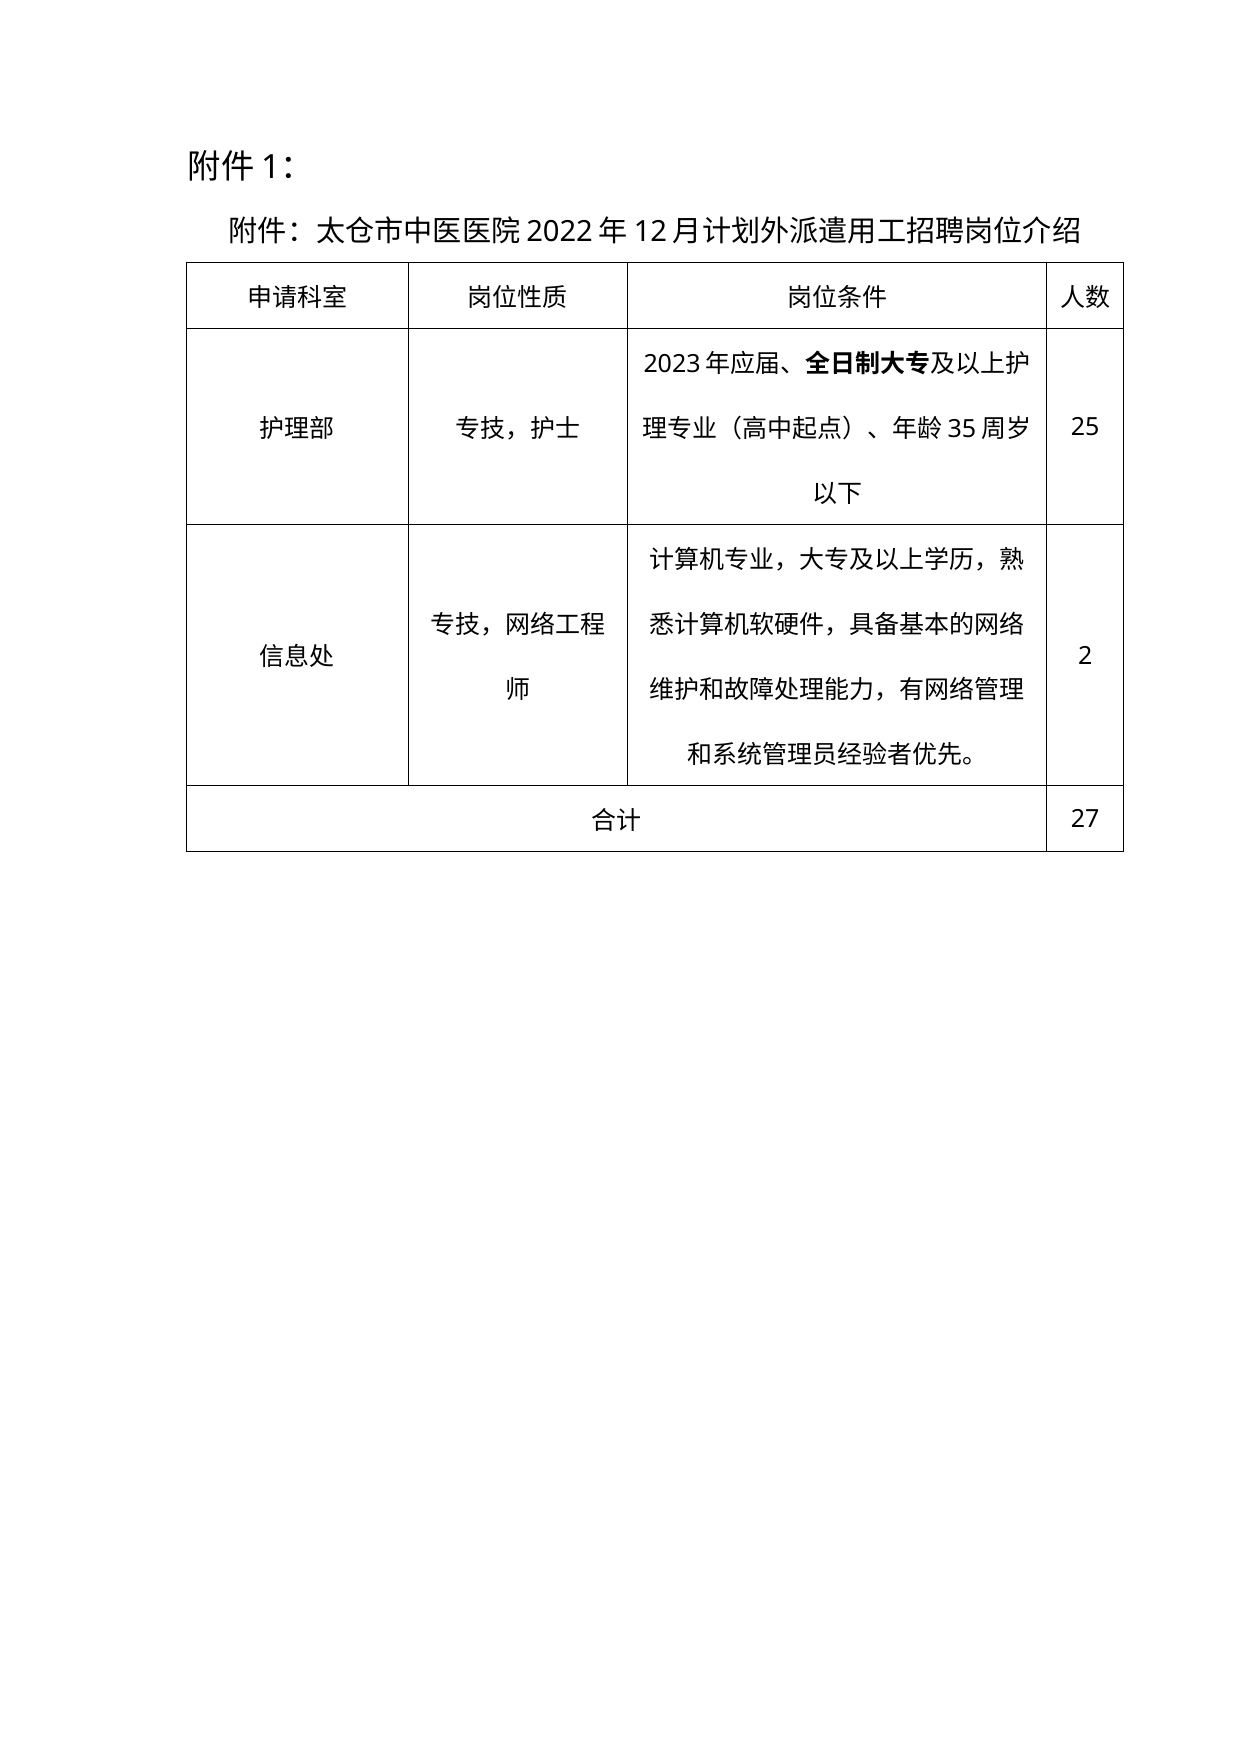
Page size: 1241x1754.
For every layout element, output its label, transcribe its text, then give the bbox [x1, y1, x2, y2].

table_cell 信息处 [187, 525, 408, 785]
table_cell 专技，护士 [409, 329, 627, 524]
text 附件1： [187, 132, 1053, 197]
table_cell 计算机专业，大专及以上学历，熟悉计算机软硬件，具备基本的网络维护和故障处理能力，有网络管理和系统管理员经验者优先。 [628, 525, 1046, 785]
table_cell 申请科室 [187, 263, 408, 328]
table_cell 2023年应届、全日制大专及以上护理专业（高中起点）、年龄35周岁以下 [628, 329, 1046, 524]
table_cell 专技，网络工程师 [409, 525, 627, 785]
table_cell 2 [1047, 525, 1123, 785]
table_cell 25 [1047, 329, 1123, 524]
table_cell 岗位条件 [628, 263, 1046, 328]
table_cell 岗位性质 [409, 263, 627, 328]
table_cell 人数 [1047, 263, 1123, 328]
table_cell 合计 [187, 786, 1046, 851]
table_cell 护理部 [187, 329, 408, 524]
table_cell 27 [1047, 786, 1123, 851]
table_header 附件：太仓市中医医院2022年12月计划外派遣用工招聘岗位介绍 [186, 197, 1123, 262]
